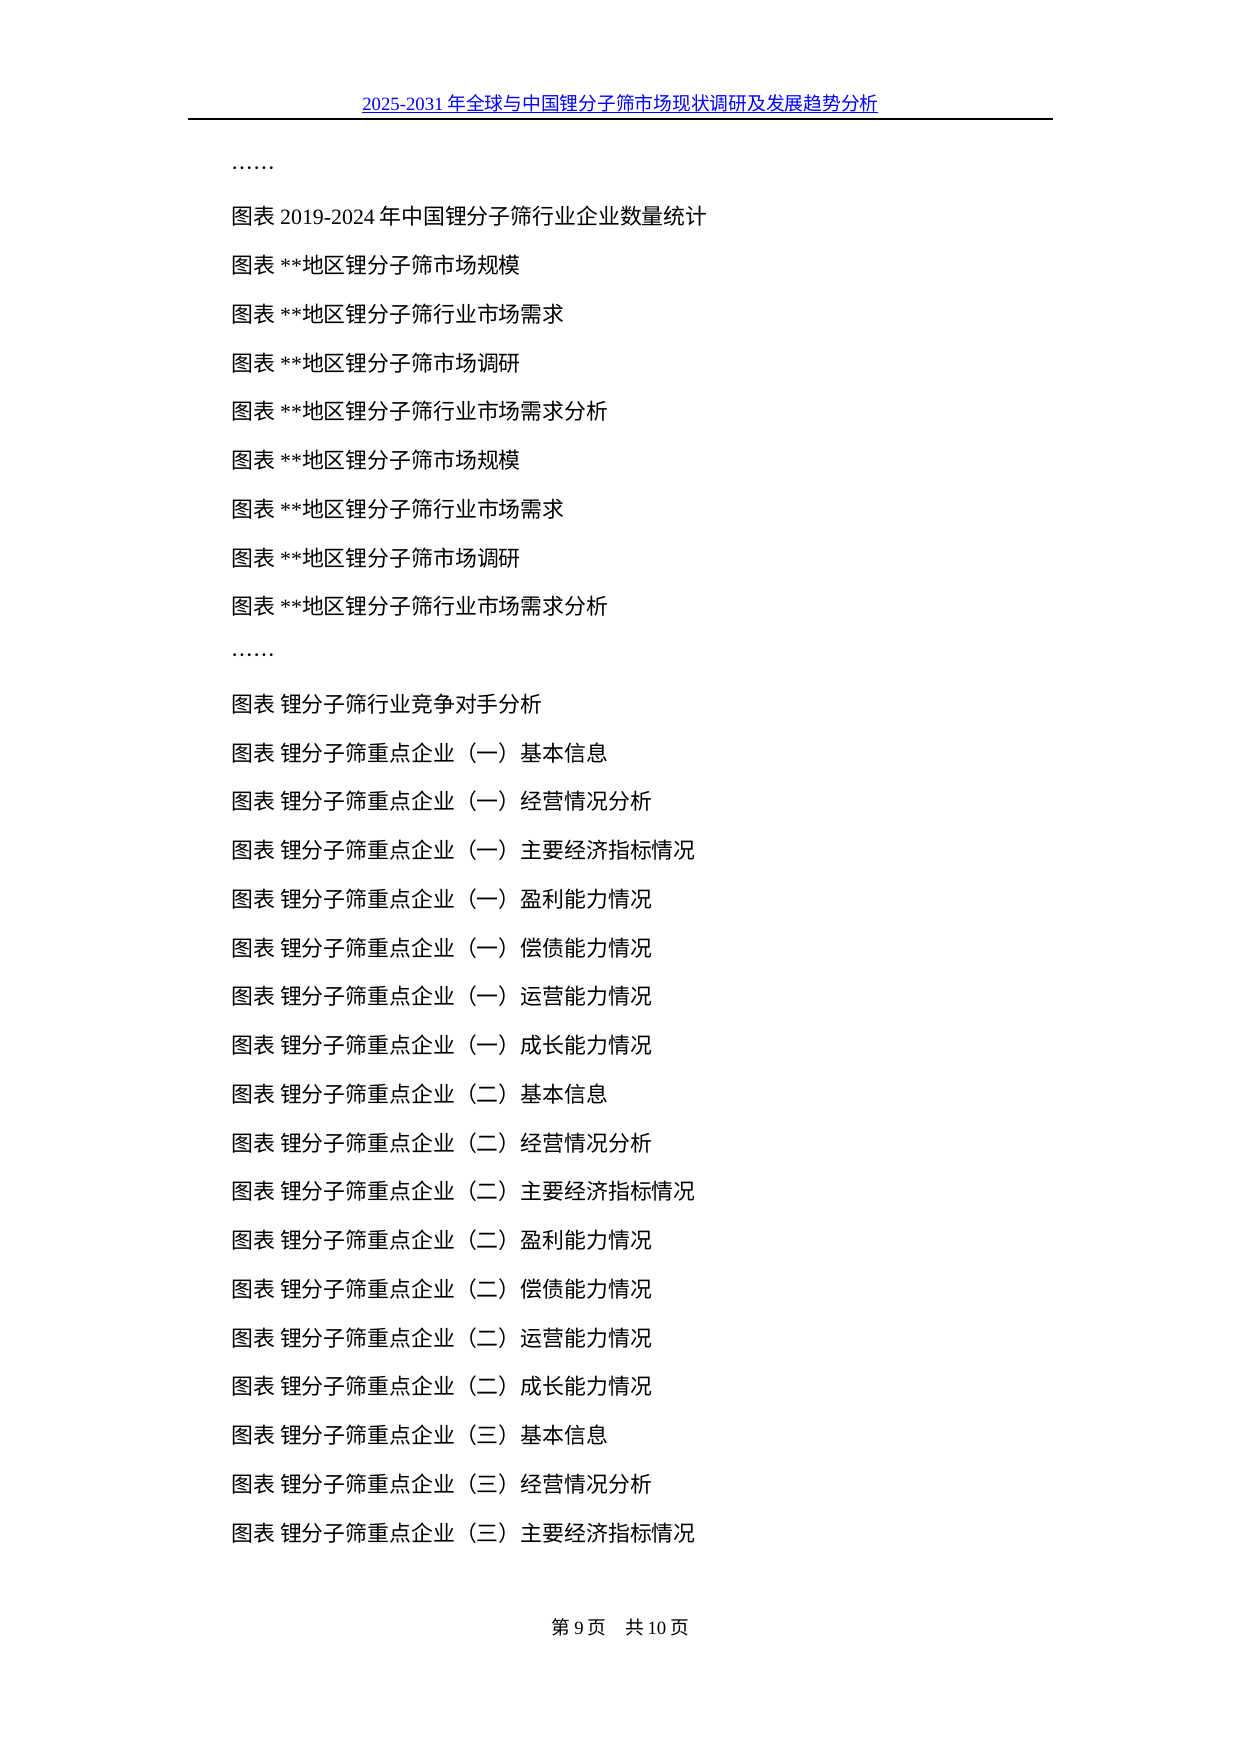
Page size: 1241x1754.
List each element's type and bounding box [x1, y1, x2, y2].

text [187, 150, 1053, 1548]
